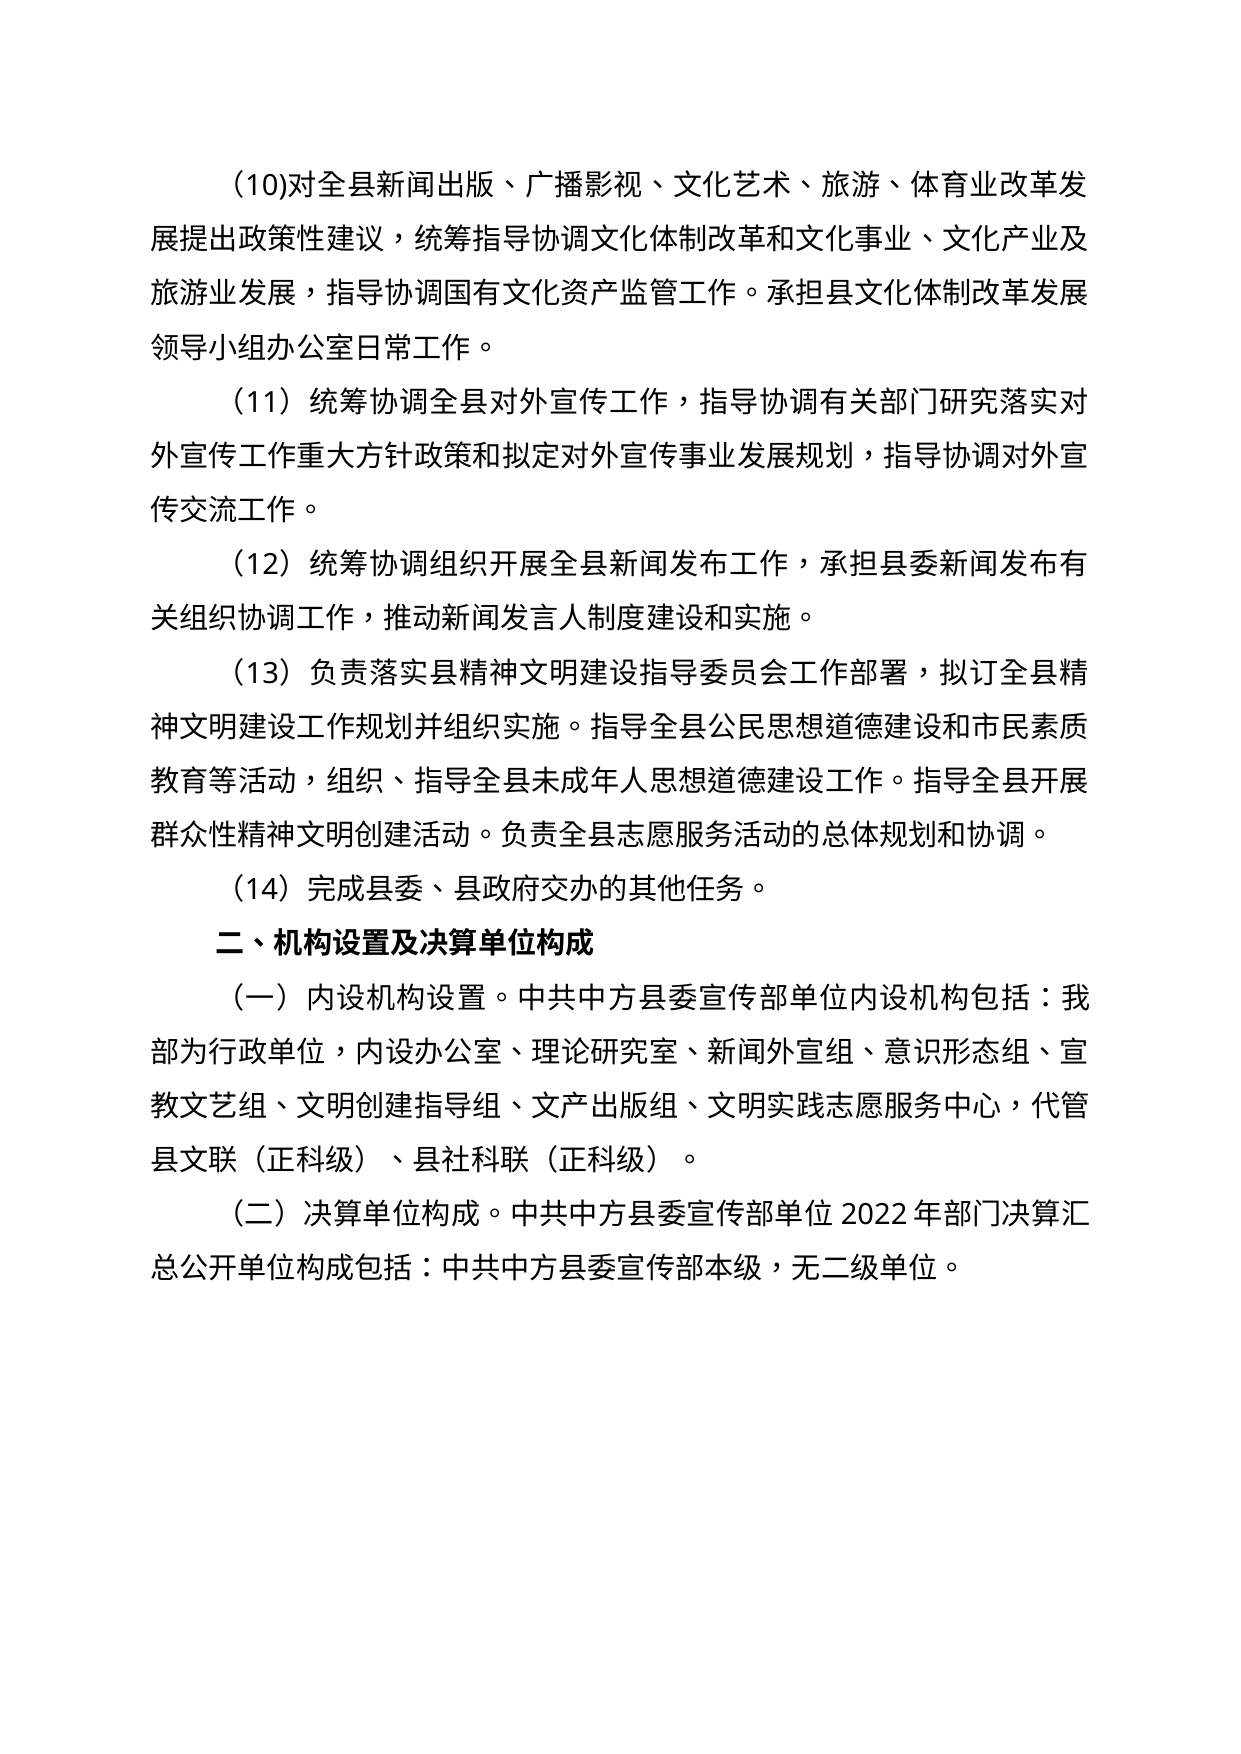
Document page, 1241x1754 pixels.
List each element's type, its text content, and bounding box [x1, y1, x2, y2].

text （13）负责落实县精神文明建设指导委员会工作部署，拟订全县精神文明建设工作规划并组织实施。指导全县公民思想道德建设和市民素质教育等活动，组织、指导全县未成年人思想道德建设工作。指导全县开展群众性精神文明创建活动。负责全县志愿服务活动的总体规划和协调。 [150, 637, 1090, 854]
text （二）决算单位构成。中共中方县委宣传部单位2022年部门决算汇总公开单位构成包括：中共中方县委宣传部本级，无二级单位。 [150, 1179, 1090, 1287]
text （一）内设机构设置。中共中方县委宣传部单位内设机构包括：我部为行政单位，内设办公室、理论研究室、新闻外宣组、意识形态组、宣教文艺组、文明创建指导组、文产出版组、文明实践志愿服务中心，代管县文联（正科级）、县社科联（正科级）。 [150, 962, 1090, 1179]
text 二、机构设置及决算单位构成 [150, 908, 1090, 962]
text （14）完成县委、县政府交办的其他任务。 [150, 854, 1090, 908]
text （11）统筹协调全县对外宣传工作，指导协调有关部门研究落实对外宣传工作重大方针政策和拟定对外宣传事业发展规划，指导协调对外宣传交流工作。 [150, 367, 1090, 529]
text （12）统筹协调组织开展全县新闻发布工作，承担县委新闻发布有关组织协调工作，推动新闻发言人制度建设和实施。 [150, 529, 1090, 637]
text （10)对全县新闻出版、广播影视、文化艺术、旅游、体育业改革发展提出政策性建议，统筹指导协调文化体制改革和文化事业、文化产业及旅游业发展，指导协调国有文化资产监管工作。承担县文化体制改革发展领导小组办公室日常工作。 [150, 150, 1090, 367]
